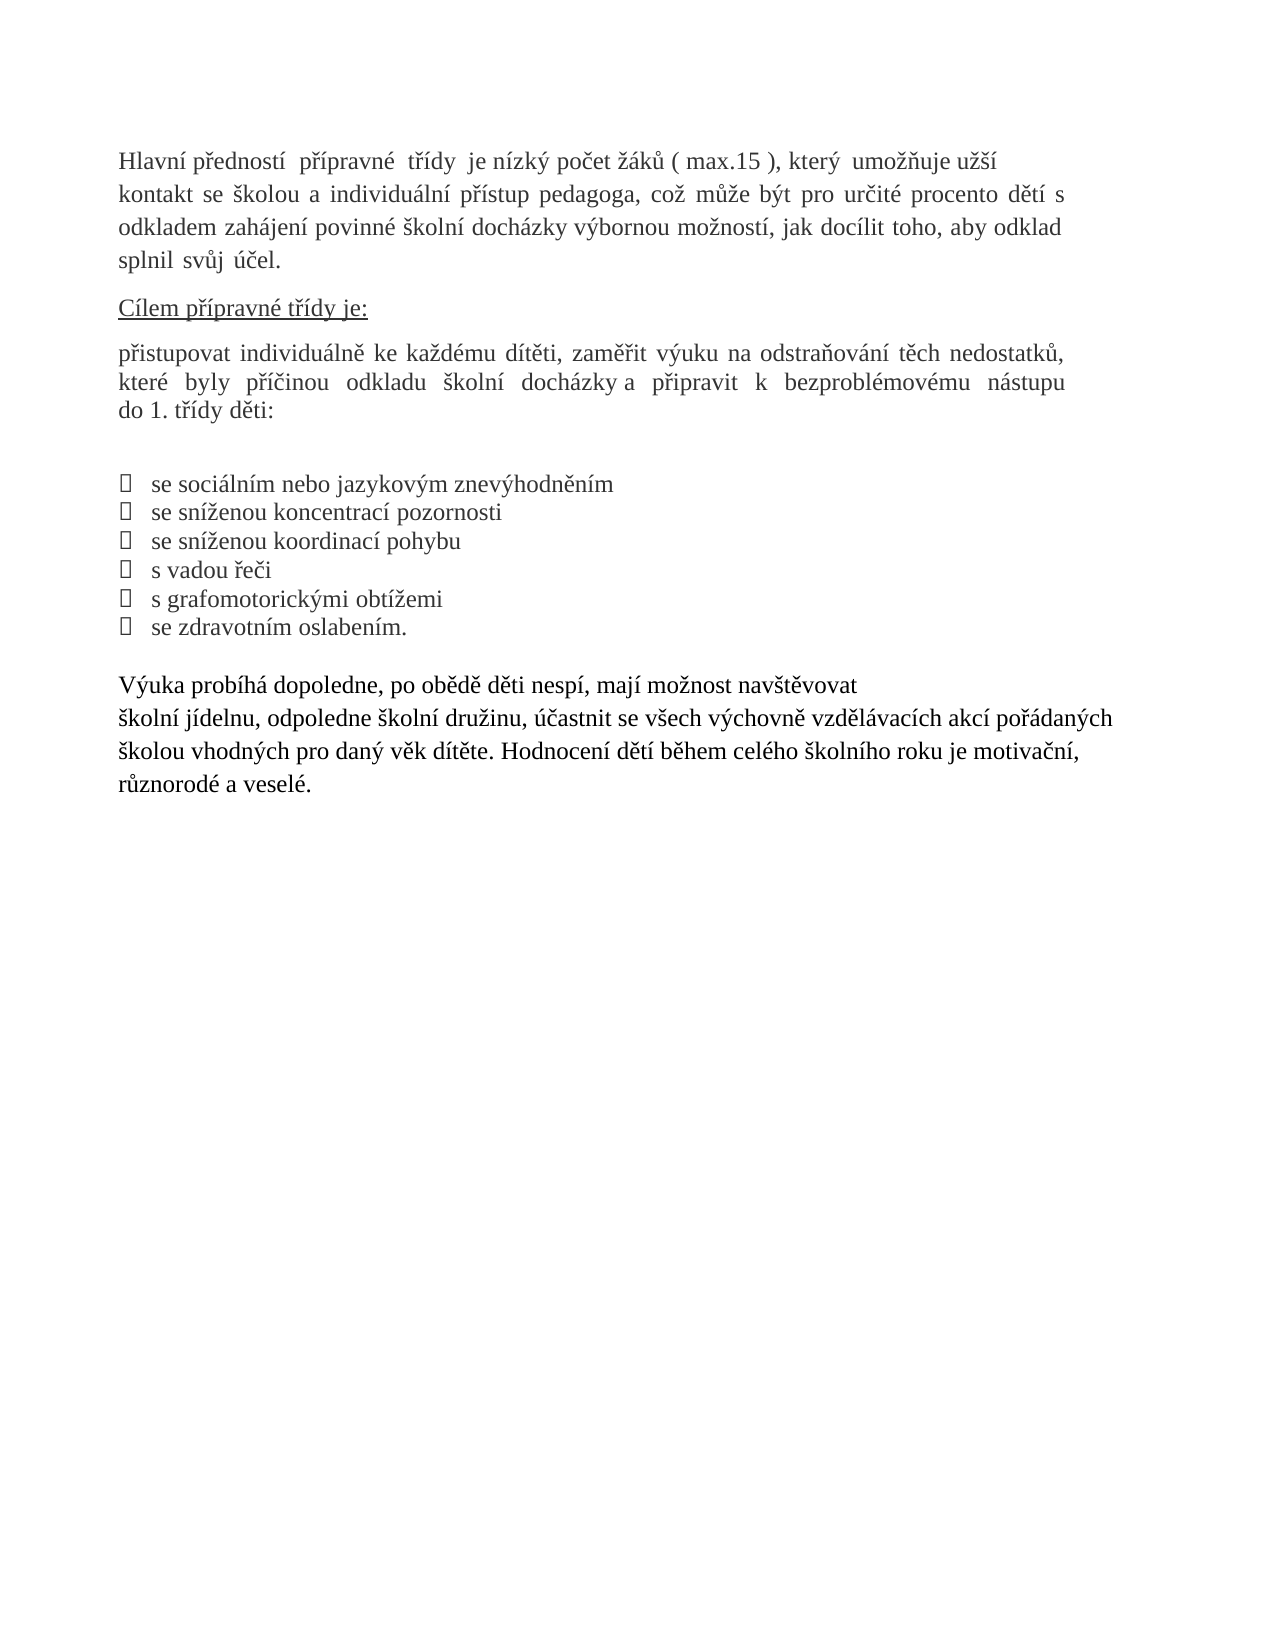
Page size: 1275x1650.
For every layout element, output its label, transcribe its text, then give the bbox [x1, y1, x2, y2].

text  se sníženou koordinací pohybu [118, 527, 467, 555]
text  se sociálním nebo jazykovým znevýhodněním  se sníženou koncentrací pozornosti [118, 469, 1157, 527]
text Výuka probíhá dopoledne, po obědě děti nespí, mají možnost navštěvovat školní jídelnu, odpoledne školní družinu, účastnit se všech výchovně vzdělávacích akcí pořádaných školou vhodných pro daný věk dítěte. Hodnocení dětí během celého školního roku je motivační, různorodé a veselé. [118, 670, 1157, 798]
text  s vadou řeči [118, 555, 467, 584]
text Cílem přípravné třídy je: [118, 294, 1157, 323]
text přistupovat individuálně ke každému dítěti, zaměřit výuku na odstraňování těch nedostatků, které byly příčinou odkladu školní docházky a připravit k bezproblémovému nástupu do 1. třídy děti: [118, 338, 1157, 425]
text  se zdravotním oslabením. [118, 613, 449, 642]
text Hlavní předností přípravné třídy je nízký počet žáků ( max.15 ), který umožňuje užší kontakt se školou a individuální přístup pedagoga, což může být pro určité procento dětí s odkladem zahájení povinné školní docházky výbornou možností, jak docílit toho, aby odklad splnil svůj účel. [118, 146, 1157, 274]
text  s grafomotorickými obtížemi [118, 584, 449, 613]
